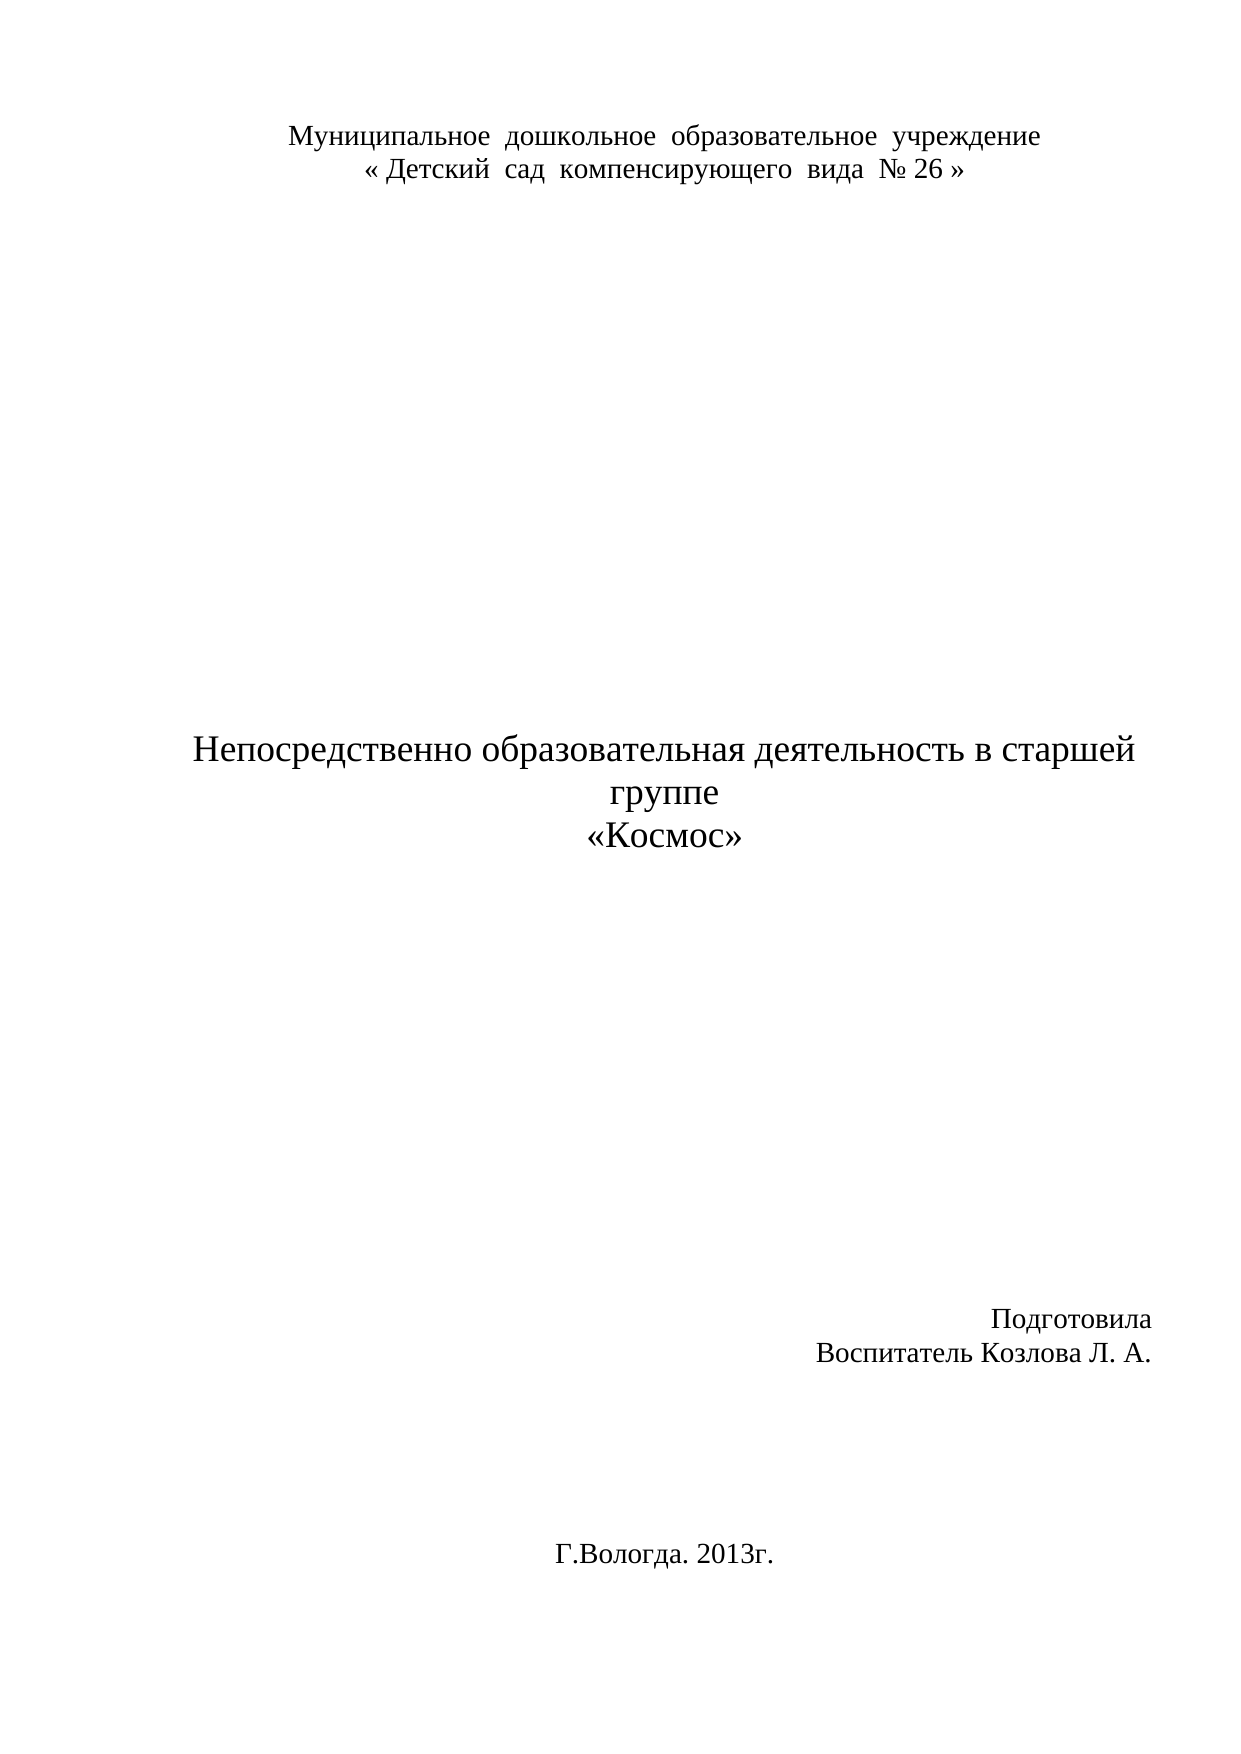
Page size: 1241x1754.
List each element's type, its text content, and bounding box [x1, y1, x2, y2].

text «Космос» [177, 813, 1152, 856]
text « Детский сад компенсирующего вида № 26 » [177, 152, 1152, 185]
text Г.Вологда. 2013г. [177, 1536, 1152, 1570]
text Подготовила [177, 1302, 1152, 1335]
text Муниципальное дошкольное образовательное учреждение [177, 118, 1152, 152]
text Воспитатель Козлова Л. А. [177, 1335, 1152, 1369]
text Непосредственно образовательная деятельность в старшей группе [177, 727, 1152, 813]
